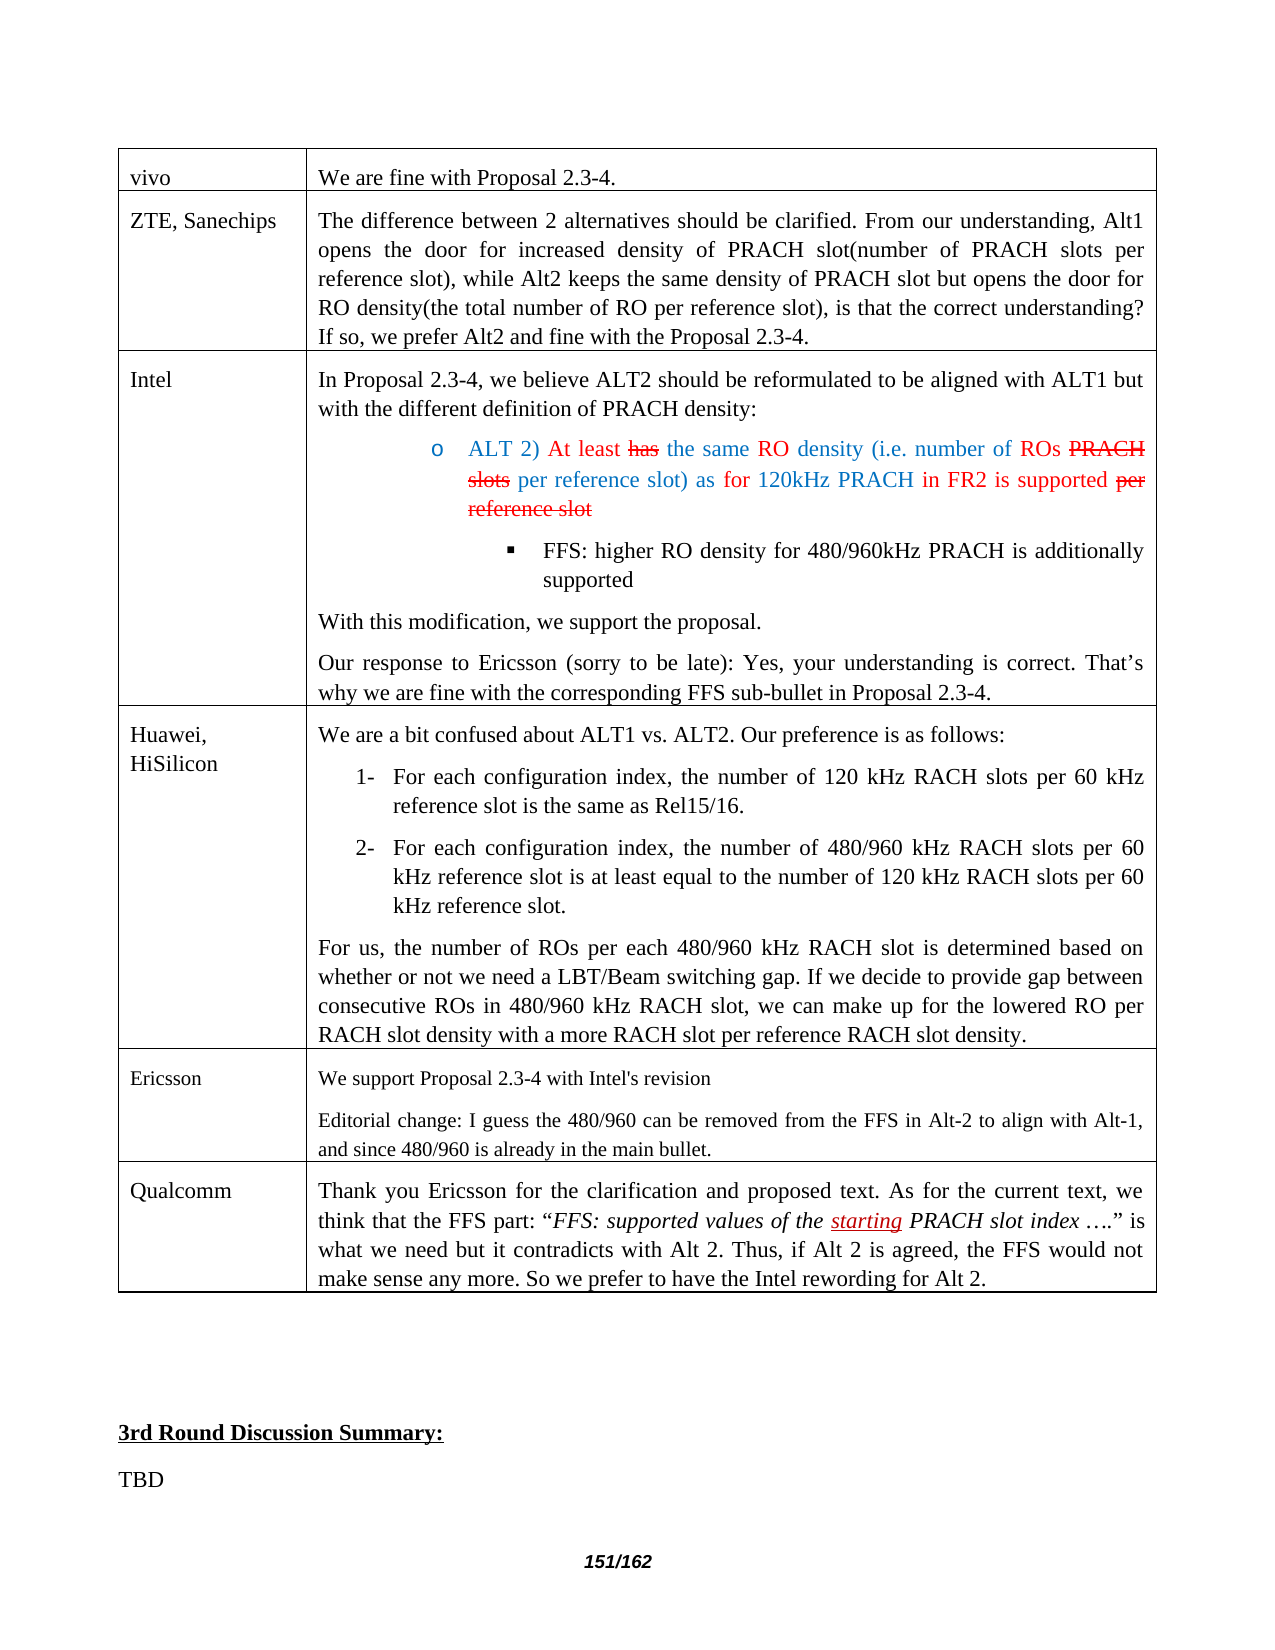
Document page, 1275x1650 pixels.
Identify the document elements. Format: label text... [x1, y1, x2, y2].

subtitle 3rd Round Discussion Summary: [118, 1419, 1157, 1445]
table_cell Thank you Ericsson for the clarification and proposed text. As for the current text, we think that the FFS part: “FFS: supported values of the starting PRACH slot index ….” is what we need but it contradicts with Alt 2. Thus, if Alt 2 is agreed, the FFS would not make sense any more. So we prefer to have the Intel rewording for Alt 2. [307, 1162, 1156, 1291]
table_cell Intel [119, 351, 306, 705]
table_cell In Proposal 2.3-4, we believe ALT2 should be reformulated to be aligned with ALT1 but with the different definition of PRACH density: ALT 2) At least has the same RO density (i.e. number of ROs PRACH slots per reference slot) as for 120kHz PRACH in FR2 is supported per reference slot FFS: higher RO density for 480/960kHz PRACH is additionally supported With this modification, we support the proposal. Our response to Ericsson (sorry to be late): Yes, your understanding is correct. That’s why we are fine with the corresponding FFS sub-bullet in Proposal 2.3-4. [307, 351, 1156, 705]
table_cell We support Proposal 2.3-4 with Intel's revision Editorial change: I guess the 480/960 can be removed from the FFS in Alt-2 to align with Alt-1, and since 480/960 is already in the main bullet. [307, 1049, 1156, 1161]
table_cell Huawei, HiSilicon [119, 706, 306, 1048]
table_cell Ericsson [119, 1049, 306, 1161]
table_cell vivo [119, 149, 306, 190]
text TBD [118, 1466, 1157, 1492]
table_cell We are fine with Proposal 2.3-4. [307, 149, 1156, 190]
table_cell Qualcomm [119, 1162, 306, 1291]
table_cell The difference between 2 alternatives should be clarified. From our understanding, Alt1 opens the door for increased density of PRACH slot(number of PRACH slots per reference slot), while Alt2 keeps the same density of PRACH slot but opens the door for RO density(the total number of RO per reference slot), is that the correct understanding? If so, we prefer Alt2 and fine with the Proposal 2.3-4. [307, 191, 1156, 350]
table_cell ZTE, Sanechips [119, 191, 306, 350]
table_cell We are a bit confused about ALT1 vs. ALT2. Our preference is as follows: For each configuration index, the number of 120 kHz RACH slots per 60 kHz reference slot is the same as Rel15/16. For each configuration index, the number of 480/960 kHz RACH slots per 60 kHz reference slot is at least equal to the number of 120 kHz RACH slots per 60 kHz reference slot. For us, the number of ROs per each 480/960 kHz RACH slot is determined based on whether or not we need a LBT/Beam switching gap. If we decide to provide gap between consecutive ROs in 480/960 kHz RACH slot, we can make up for the lowered RO per RACH slot density with a more RACH slot per reference RACH slot density. [307, 706, 1156, 1048]
